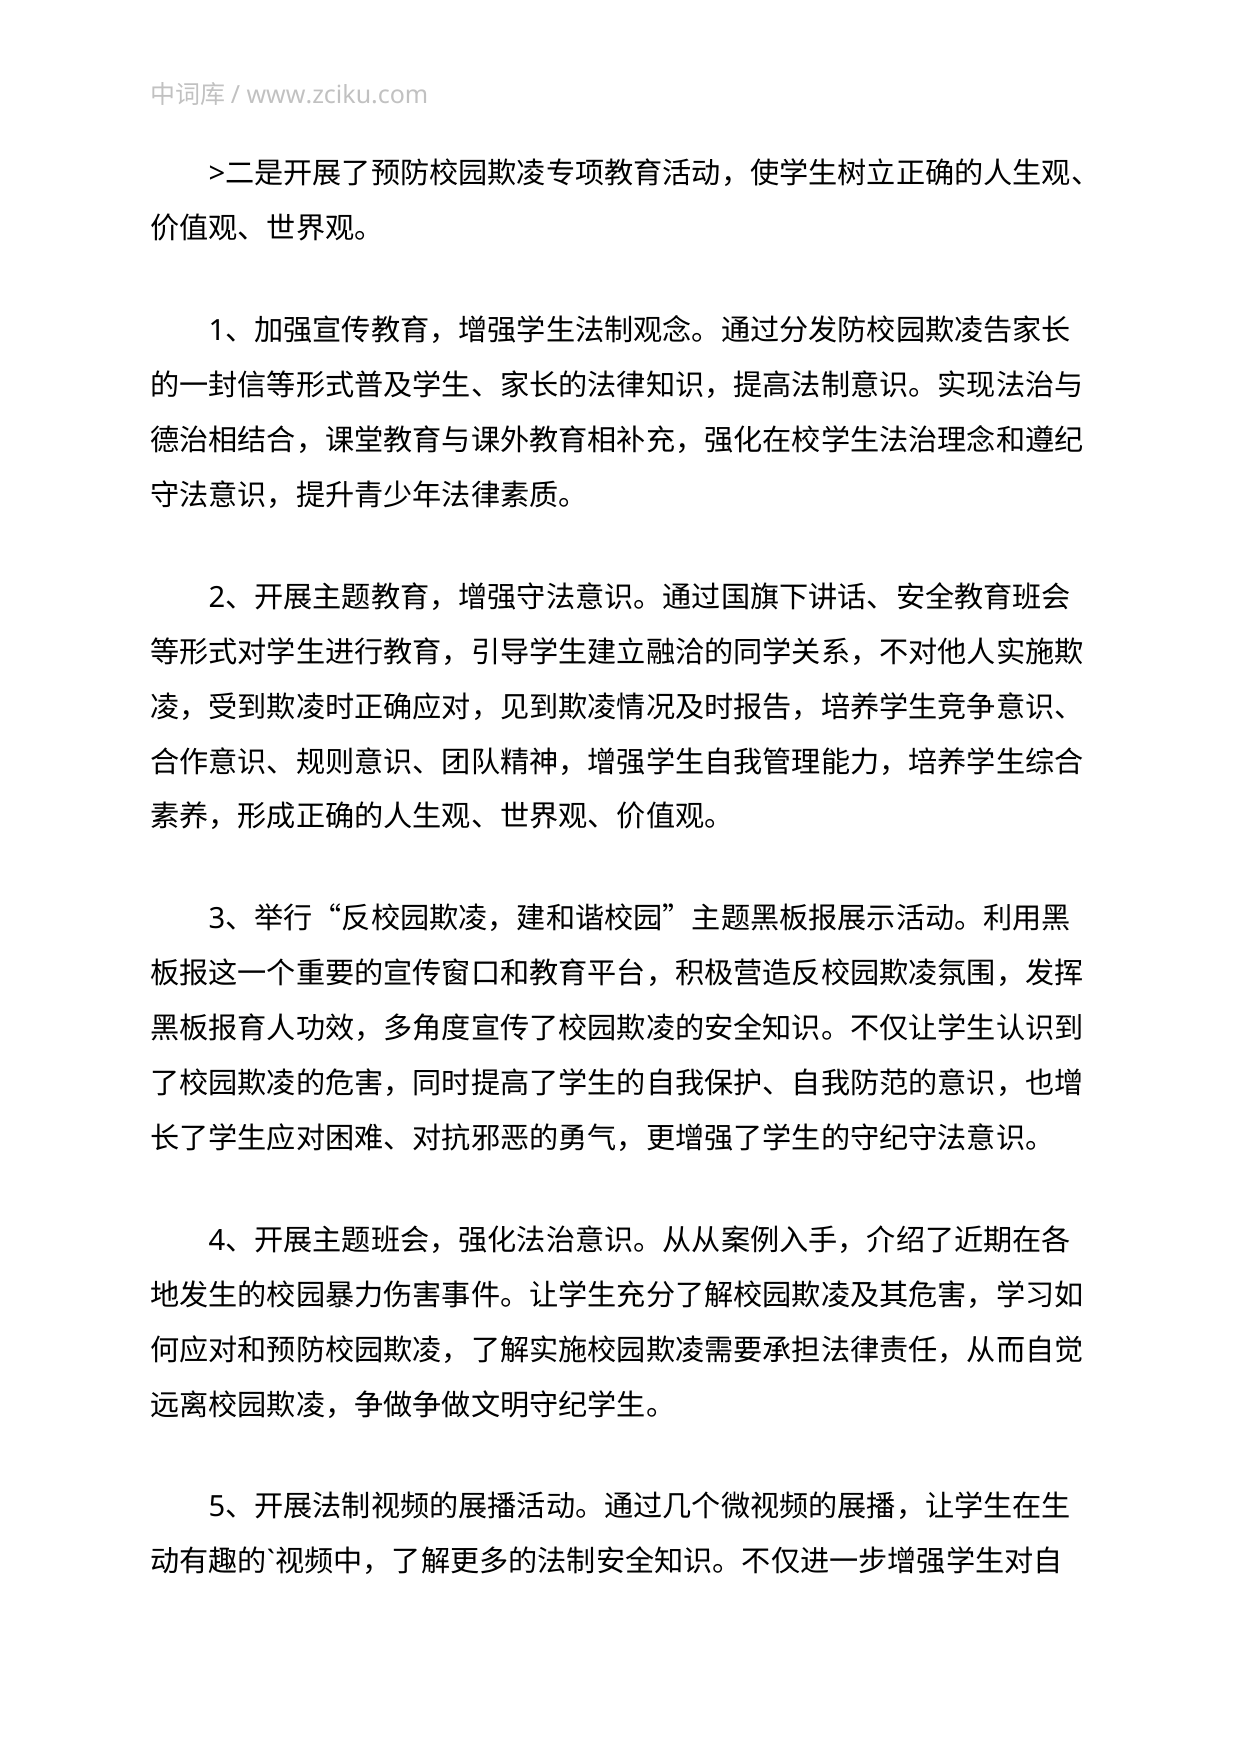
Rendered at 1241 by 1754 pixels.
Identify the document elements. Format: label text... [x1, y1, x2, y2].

text 4、开展主题班会，强化法治意识。从从案例入手，介绍了近期在各地发生的校园暴力伤害事件。让学生充分了解校园欺凌及其危害，学习如何应对和预防校园欺凌，了解实施校园欺凌需要承担法律责任，从而自觉远离校园欺凌，争做争做文明守纪学生。 [150, 1216, 1090, 1423]
text 3、举行“反校园欺凌，建和谐校园”主题黑板报展示活动。利用黑板报这一个重要的宣传窗口和教育平台，积极营造反校园欺凌氛围，发挥黑板报育人功效，多角度宣传了校园欺凌的安全知识。不仅让学生认识到了校园欺凌的危害，同时提高了学生的自我保护、自我防范的意识，也增长了学生应对困难、对抗邪恶的勇气，更增强了学生的守纪守法意识。 [150, 895, 1090, 1157]
text >二是开展了预防校园欺凌专项教育活动，使学生树立正确的人生观、价值观、世界观。 [150, 150, 1090, 247]
text 1、加强宣传教育，增强学生法制观念。通过分发防校园欺凌告家长的一封信等形式普及学生、家长的法律知识，提高法制意识。实现法治与德治相结合，课堂教育与课外教育相补充，强化在校学生法治理念和遵纪守法意识，提升青少年法律素质。 [150, 307, 1090, 514]
text 2、开展主题教育，增强守法意识。通过国旗下讲话、安全教育班会等形式对学生进行教育，引导学生建立融洽的同学关系，不对他人实施欺凌，受到欺凌时正确应对，见到欺凌情况及时报告，培养学生竞争意识、合作意识、规则意识、团队精神，增强学生自我管理能力，培养学生综合素养，形成正确的人生观、世界观、价值观。 [150, 573, 1090, 835]
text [150, 1483, 1090, 1580]
